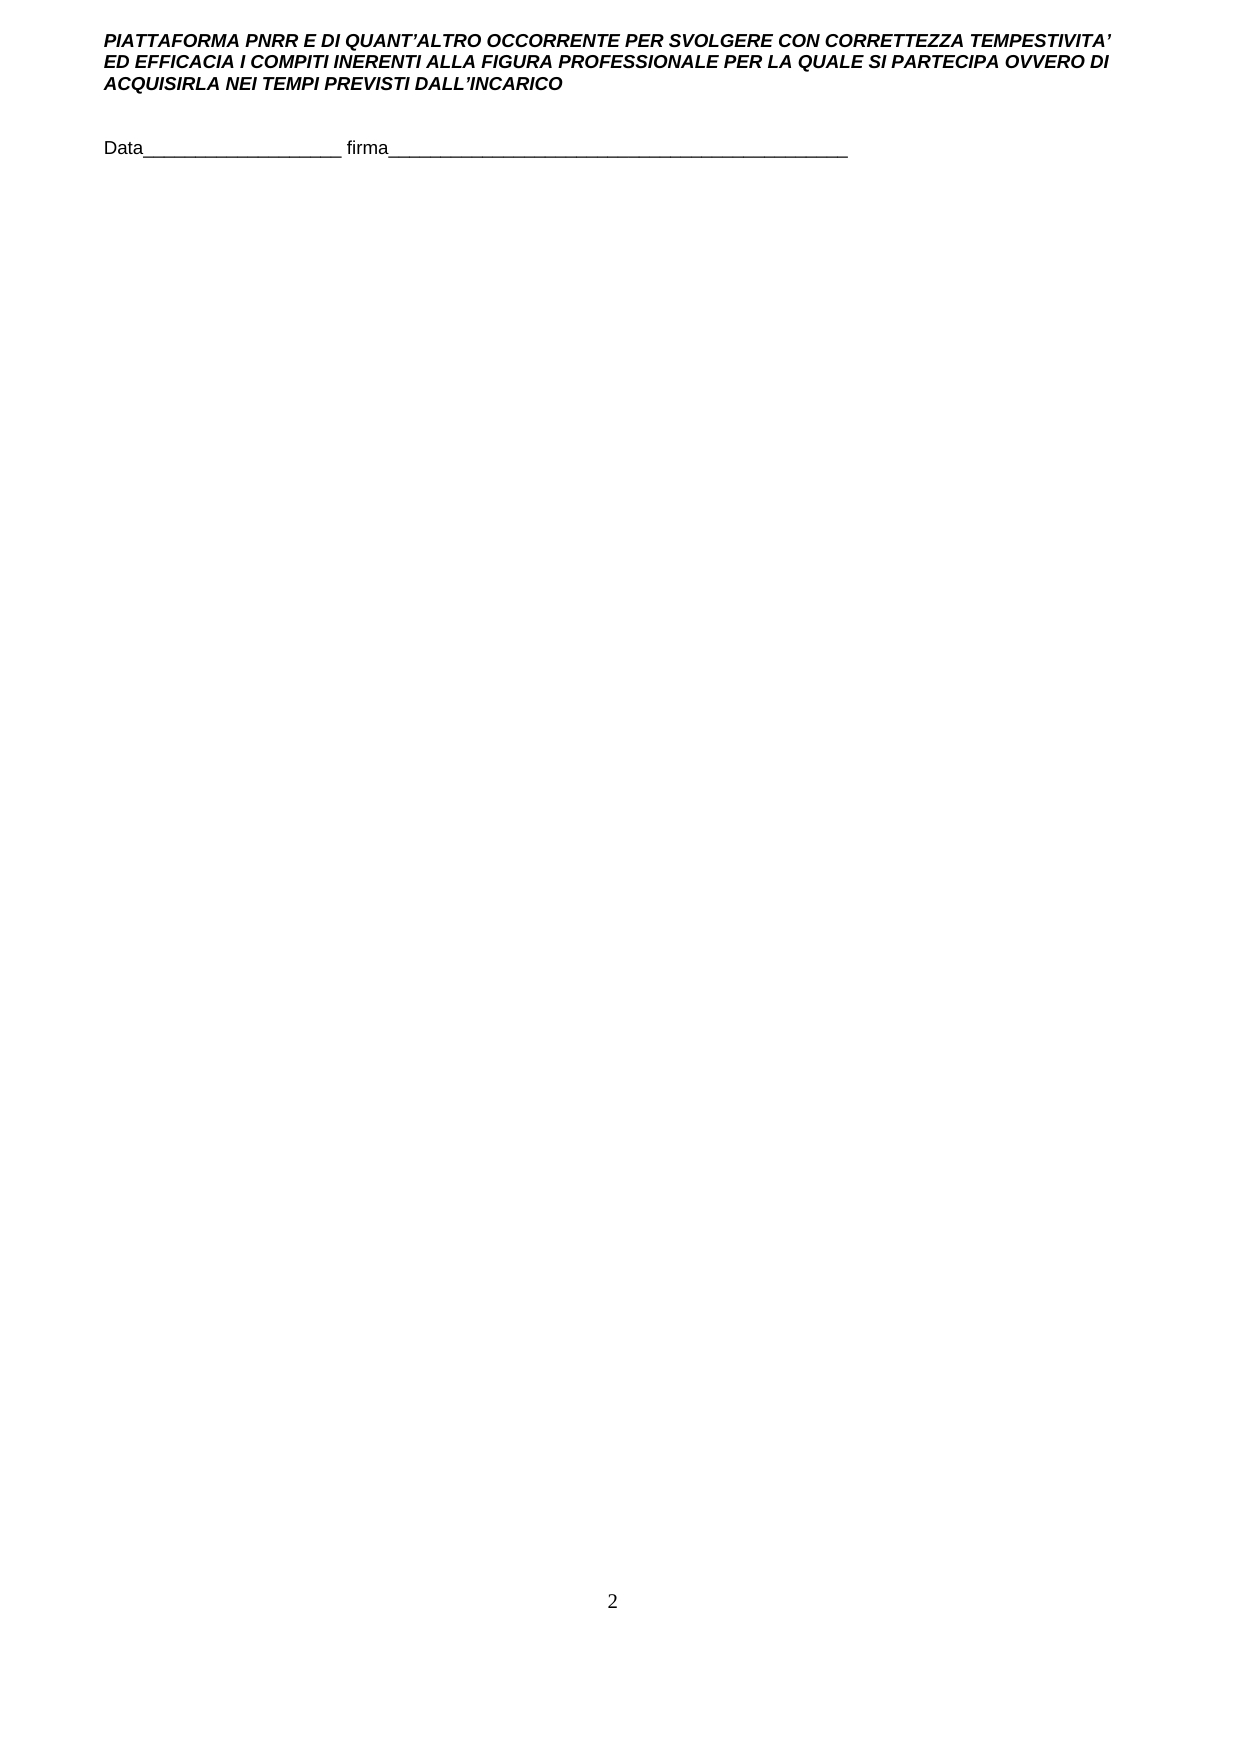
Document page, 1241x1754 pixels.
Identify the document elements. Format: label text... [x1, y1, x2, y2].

text PIATTAFORMA PNRR E DI QUANT’ALTRO OCCORRENTE PER SVOLGERE CON CORRETTEZZA TEMPESTIVITA’ ED EFFICACIA I COMPITI INERENTI ALLA FIGURA PROFESSIONALE PER LA QUALE SI PARTECIPA OVVERO DI ACQUISIRLA NEI TEMPI PREVISTI DALL’INCARICO [103, 29, 1122, 94]
text Data___________________ firma____________________________________________ [103, 137, 1122, 158]
